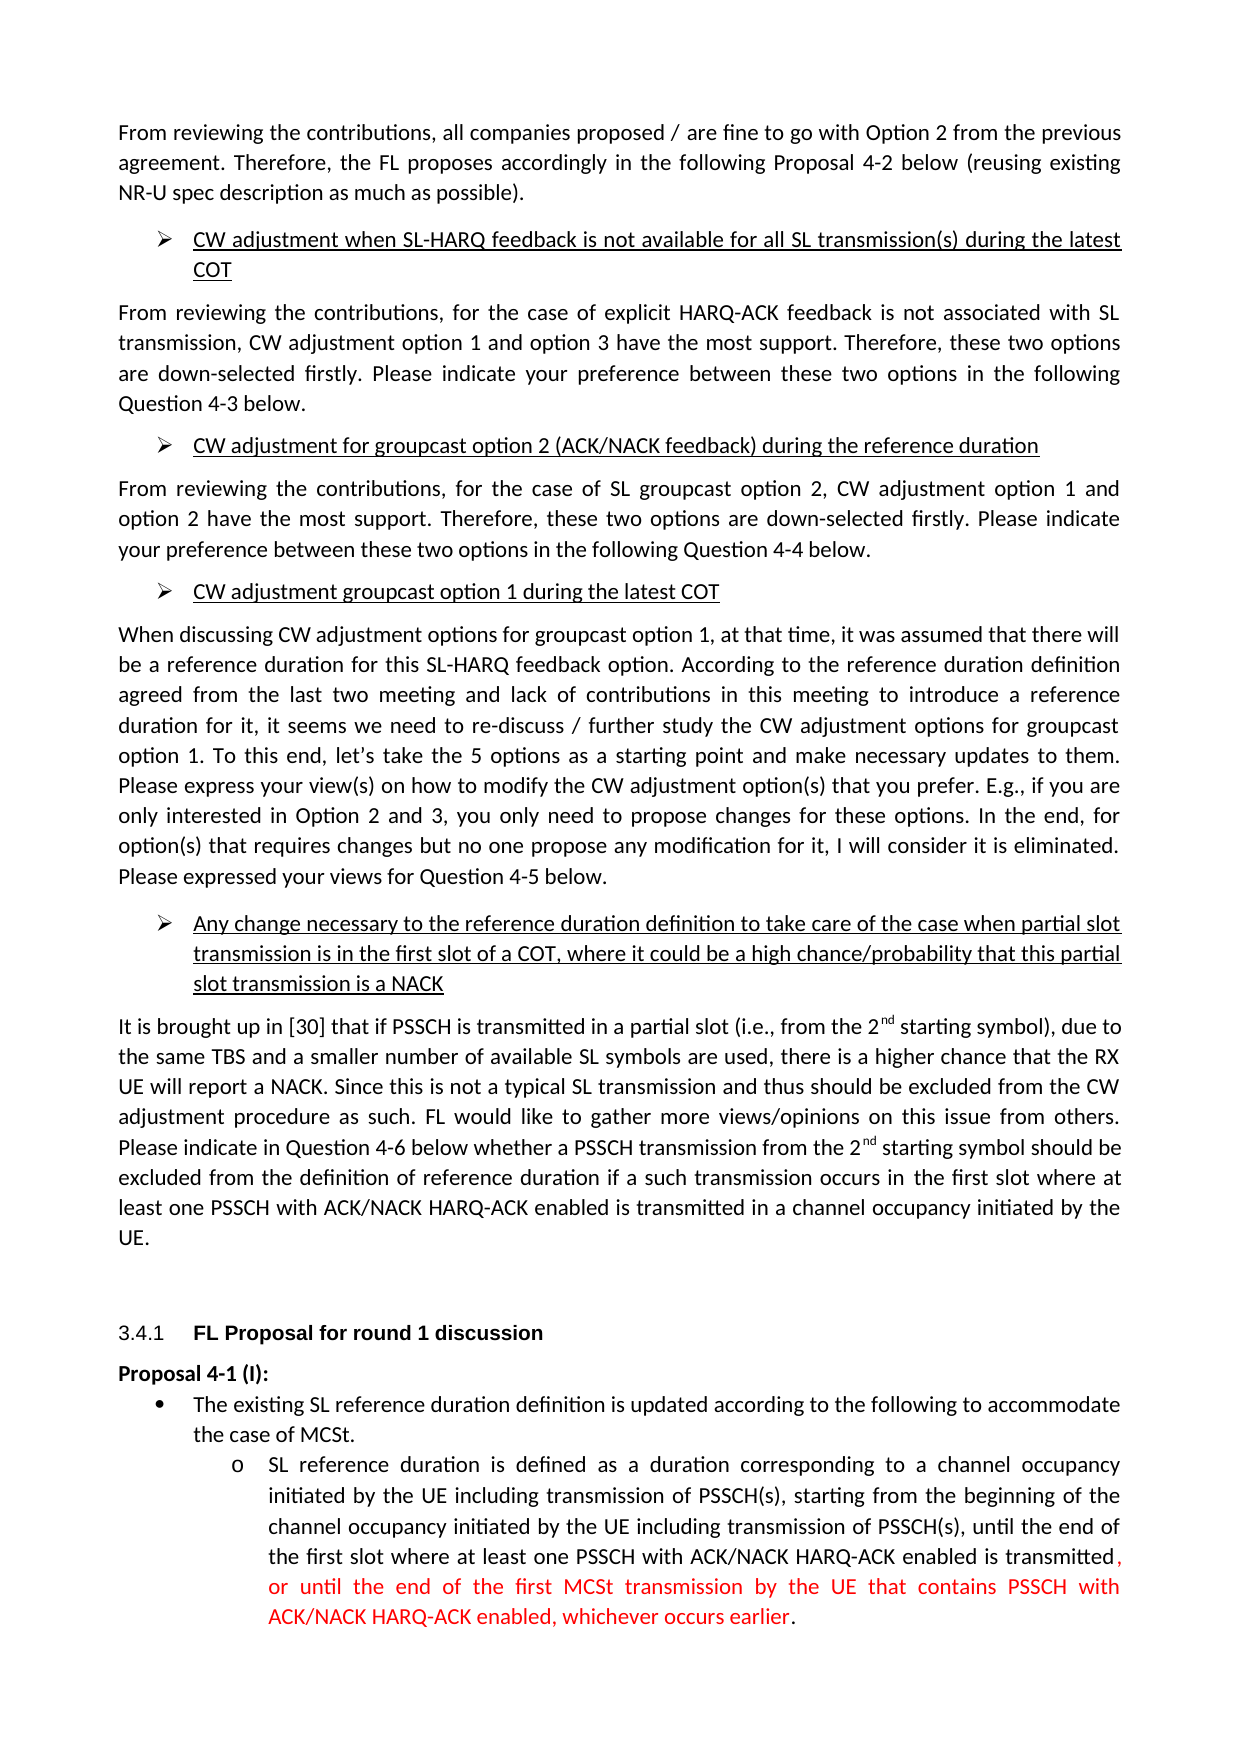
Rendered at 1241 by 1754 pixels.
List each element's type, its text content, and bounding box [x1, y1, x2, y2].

text It is brought up in [30] that if PSSCH is transmitted in a partial slot (i.e., from the 2nd starting symbol), due to the same TBS and a smaller number of available SL symbols are used, there is a higher chance that the RX UE will report a NACK. Since this is not a typical SL transmission and thus should be excluded from the CW adjustment procedure as such. FL would like to gather more views/opinions on this issue from others. Please indicate in Question 4-6 below whether a PSSCH transmission from the 2nd starting symbol should be excluded from the definition of reference duration if a such transmission occurs in the first slot where at least one PSSCH with ACK/NACK HARQ-ACK enabled is transmitted in a channel occupancy initiated by the UE. [118, 1012, 1122, 1251]
list Any change necessary to the reference duration definition to take care of the case when partial slot transmission is in the first slot of a COT, where it could be a high chance/probability that this partial slot transmission is a NACK [156, 909, 1122, 997]
text When discussing CW adjustment options for groupcast option 1, at that time, it was assumed that there will be a reference duration for this SL-HARQ feedback option. According to the reference duration definition agreed from the last two meeting and lack of contributions in this meeting to introduce a reference duration for it, it seems we need to re-discuss / further study the CW adjustment options for groupcast option 1. To this end, let’s take the 5 options as a starting point and make necessary updates to them. Please express your view(s) on how to modify the CW adjustment option(s) that you prefer. E.g., if you are only interested in Option 2 and 3, you only need to propose changes for these options. In the end, for option(s) that requires changes but no one propose any modification for it, I will consider it is eliminated. Please expressed your views for Question 4-5 below. [118, 620, 1122, 890]
text From reviewing the contributions, for the case of explicit HARQ-ACK feedback is not associated with SL transmission, CW adjustment option 1 and option 3 have the most support. Therefore, these two options are down-selected firstly. Please indicate your preference between these two options in the following Question 4-3 below. [118, 298, 1122, 417]
text From reviewing the contributions, for the case of SL groupcast option 2, CW adjustment option 1 and option 2 have the most support. Therefore, these two options are down-selected firstly. Please indicate your preference between these two options in the following Question 4-4 below. [118, 474, 1122, 563]
list CW adjustment for groupcast option 2 (ACK/NACK feedback) during the reference duration [156, 432, 1122, 460]
list The existing SL reference duration definition is updated according to the following to accommodate the case of MCSt. [156, 1390, 1122, 1448]
subtitle FL Proposal for round 1 discussion [118, 1321, 1122, 1345]
text Proposal 4-1 (I): [118, 1359, 1122, 1388]
text From reviewing the contributions, all companies proposed / are fine to go with Option 2 from the previous agreement. Therefore, the FL proposes accordingly in the following Proposal 4-2 below (reusing existing NR-U spec description as much as possible). [118, 118, 1122, 207]
list CW adjustment when SL-HARQ feedback is not available for all SL transmission(s) during the latest COT [156, 225, 1122, 284]
list CW adjustment groupcast option 1 during the latest COT [156, 577, 1122, 606]
list SL reference duration is defined as a duration corresponding to a channel occupancy initiated by the UE including transmission of PSSCH(s), starting from the beginning of the channel occupancy initiated by the UE including transmission of PSSCH(s), until the end of the first slot where at least one PSSCH with ACK/NACK HARQ-ACK enabled is transmitted, or until the end of the first MCSt transmission by the UE that contains PSSCH with ACK/NACK HARQ-ACK enabled, whichever occurs earlier. [231, 1450, 1122, 1630]
